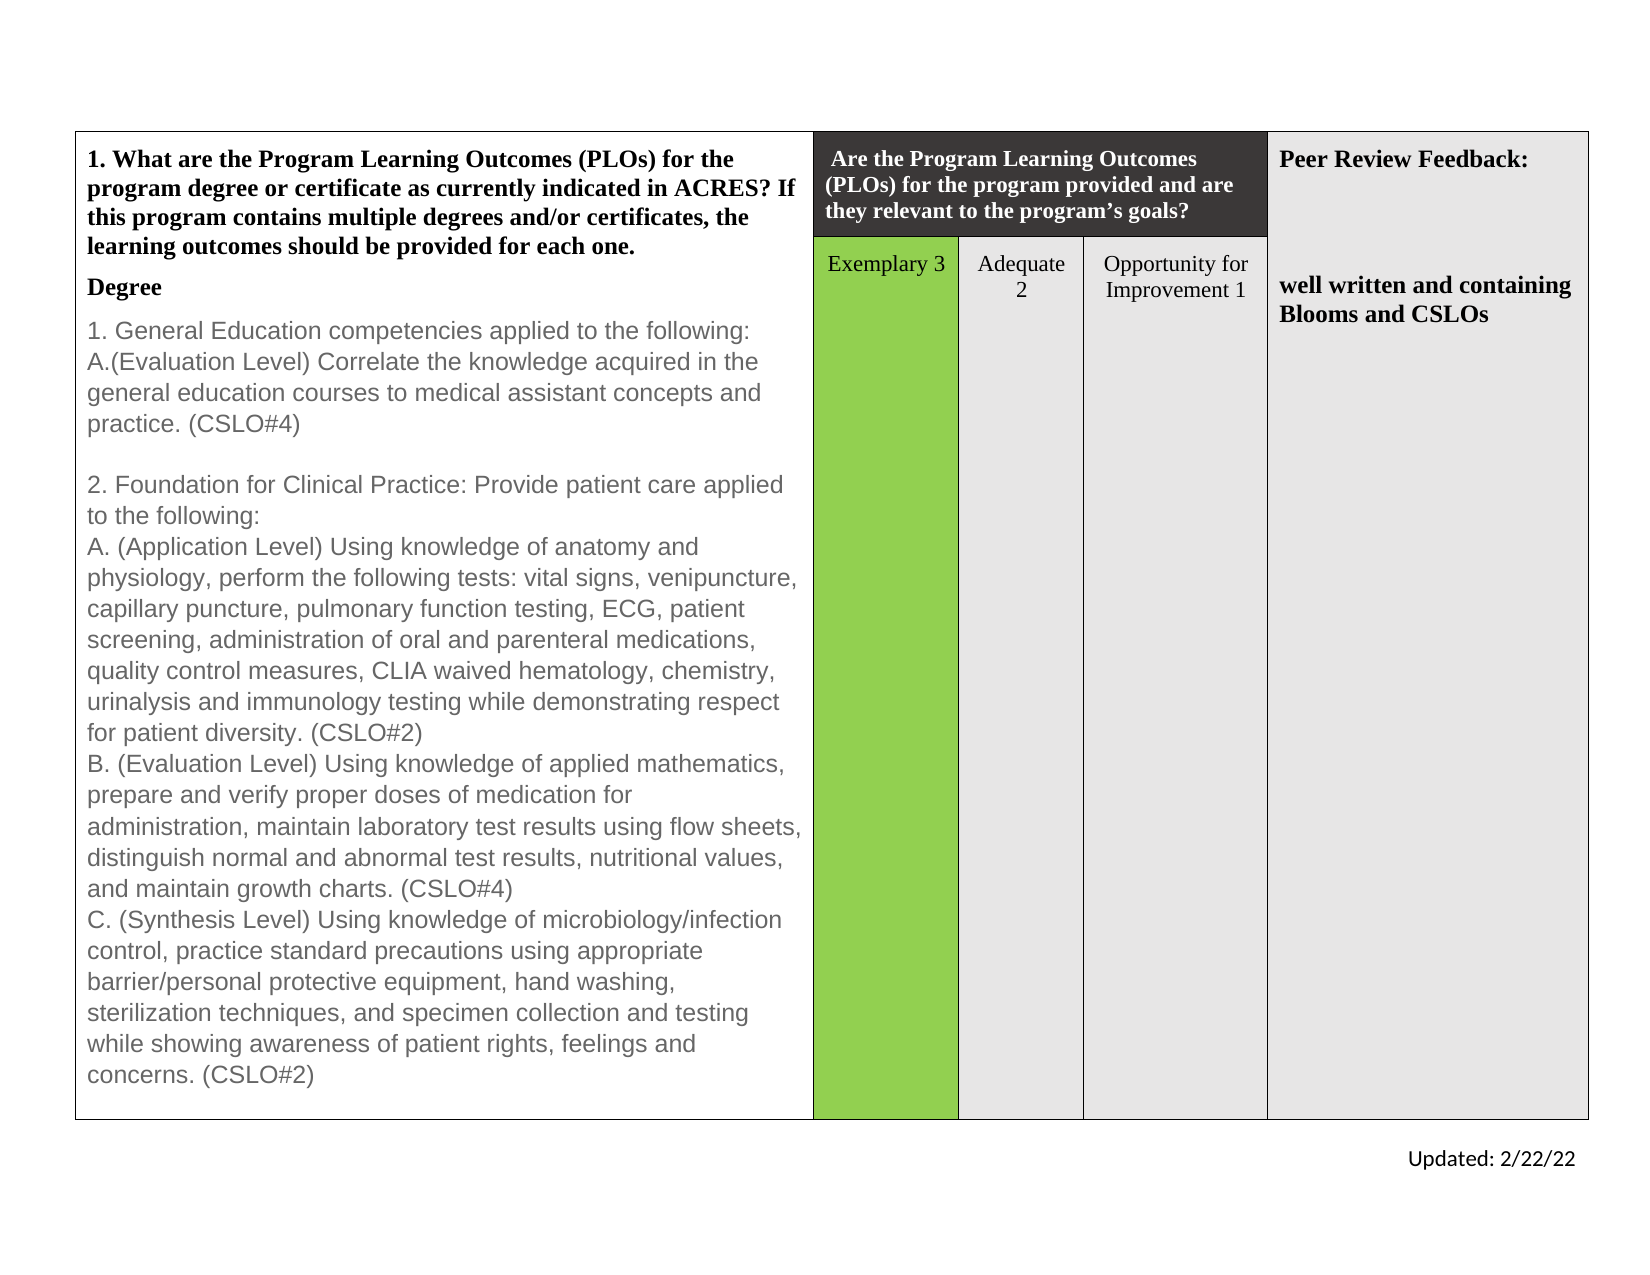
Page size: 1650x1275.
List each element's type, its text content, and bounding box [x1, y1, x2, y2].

table_cell Exemplary 3 [814, 237, 958, 1119]
table_cell Are the Program Learning Outcomes (PLOs) for the program provided and are they relevant to the program’s goals? [814, 132, 1267, 236]
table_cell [1084, 237, 1267, 1119]
table_cell Peer Review Feedback: well written and containing Blooms and CSLOs [1268, 132, 1588, 1119]
table_cell 1. What are the Program Learning Outcomes (PLOs) for the program degree or certificate as currently indicated in ACRES? If this program contains multiple degrees and/or certificates, the learning outcomes should be provided for each one. Degree 1. General Education competencies applied to the following: A.(Evaluation Level) Correlate the knowledge acquired in the general education courses to medical assistant concepts and practice. (CSLO#4) 2. Foundation for Clinical Practice: Provide patient care applied to the following: A. (Application Level) Using knowledge of anatomy and physiology, perform the following tests: vital signs, venipuncture, capillary puncture, pulmonary function testing, ECG, patient screening, administration of oral and parenteral medications, quality control measures, CLIA waived hematology, chemistry, urinalysis and immunology testing while demonstrating respect for patient diversity. (CSLO#2) B. (Evaluation Level) Using knowledge of applied mathematics, prepare and verify proper doses of medication for administration, maintain laboratory test results using flow sheets, distinguish normal and abnormal test results, nutritional values, and maintain growth charts. (CSLO#4) C. (Synthesis Level) Using knowledge of microbiology/infection control, practice standard precautions using appropriate barrier/personal protective equipment, hand washing, sterilization techniques, and specimen collection and testing while showing awareness of patient rights, feelings and concerns. (CSLO#2) 3. Applied Communications competencies applied to the following: A. (Analysis Level) Use concepts of effective verbal, nonverbal and written communications to analyze appropriate means of effective communication with patients verbally, nonverbally and in documentation of patient care. (CSLO#4) 4. Medical Business Practices competencies applied to the following: A. (Synthesis Level) Using knowledge of administrative functions, manage scheduling and organization of patient medical records using electronic health care records and hardware and software to maintain office system while incorporating time management principles to maintain effective office functions. (CSLO#2) B. (Analysis Level) Using knowledge of basic practice finances, apply basic bookkeeping procedures to manual and computerized systems used in ambulatory health care with implementation of time management principles to maintain effective office functions. (CSLO#4) C. (Application Level) Using knowledge of managed care and insurance and procedural and diagnostic coding, apply these policies and procedures to implementing both managed care and insurance plans using third party guidelines and using effective communication with patients and managed care and insurance providers. (CSLO#2) 5. Medical Law and Ethics competencies applied to the following: A. (Synthesis Level): Integrate knowledge of appropriate local, state and federal health care legal and ethical regulations and laws in providing patient care, practice within the standard of care and scope of practice for a medical assistant, apply HIPAA rules in regard to confidentiality, privacy and release of information, accurately document information and demonstrating sensitivity to patient rights. (CSLO#2) 6. Safety and Emergency Practices competencies applied to the following: A. (Analysis Level) Using knowledge of safety and emergency practices, apply quality control measures in following health and safety policies and procedures to prevent illness and injury including recognition of the effects of stress on all persons involved in emergency situations. (CSLO#4) Certificate 1. Foundation for Clinical Practice: Provide patient care applied to the following: A. (Application Level) Using knowledge of anatomy and physiology, perform the following tests: vital signs, venipuncture, capillary puncture, pulmonary function testing, ECG, patient screening, administration of oral and parenteral medications, quality control measures, CLIA waived hematology, chemistry, urinalysis and immunology testing while demonstrating respect for patient diversity. (CSLO#2) B. (Evaluation Level) Using knowledge of applied mathematics, prepare and verify proper doses of medication for administration, maintain laboratory test results using flow sheets, distinguish normal and abnormal test results, and maintain growth charts. (CSLO#4) C. (Synthesis Level) Using knowledge of microbiology/infection control, practice standard precautions using appropriate barrier/personal protective equipment, hand washing, sterilization technique and specimen collection and testing while showing awareness of patient rights, feelings and concerns. (CSLO#2) 2. Applied Communications competencies applied to the following: A. (Analysis Level) Using concepts of effective verbal, nonverbal and written communications, analyze appropriate means of effective communication with patients verbally, nonverbally and in documentation of patient care. (CSLO#4) 3. Medical Business Practices competencies applied to the following: A. (Synthesis Level) Using knowledge of administrative functions, manage scheduling and organization of patient medical records using electronic health care records and hardware and software to maintain office system while incorporating time management principles to maintain effective office functions. (CSLO#2) B. (Analysis Level) Using knowledge of basic practice finances, apply basic bookkeeping procedures to manual and computerized systems used in ambulatory health care with implementation of time management principles to maintain effective office functions. (CSLO#4) C. (Application Level) Using knowledge of managed care and insurance and procedural and diagnostic coding, apply these policies and procedures to implementing both managed care and insurance plans using third party guidelines and using effective communication with patients and managed care and insurance providers. (CSLO#2) 4. Medical Law and Ethics competencies applied to the following: A. (Synthesis Level) Integrate knowledge of appropriate local, state and federal health care legal and ethical regulations and laws in providing patient care, practice within the standard of care and scope of practice for a medical assistant, apply HIPAA rules in regard to confidentiality, privacy and release of information, accurately document information and demonstrating sensitivity to patient rights. (CSLO#2) 5. Safety and Emergency Practices competencies applied to the following: A. (Analysis Level) Using knowledge of safety and emergency practices, apply quality control measures in following health and safety policies and procedures to prevent illness and injury including recognition of the effects of stress on all persons involved in emergency situations. (CSLO#4) [76, 132, 813, 1119]
table_cell Adequate 2 [959, 237, 1083, 1119]
